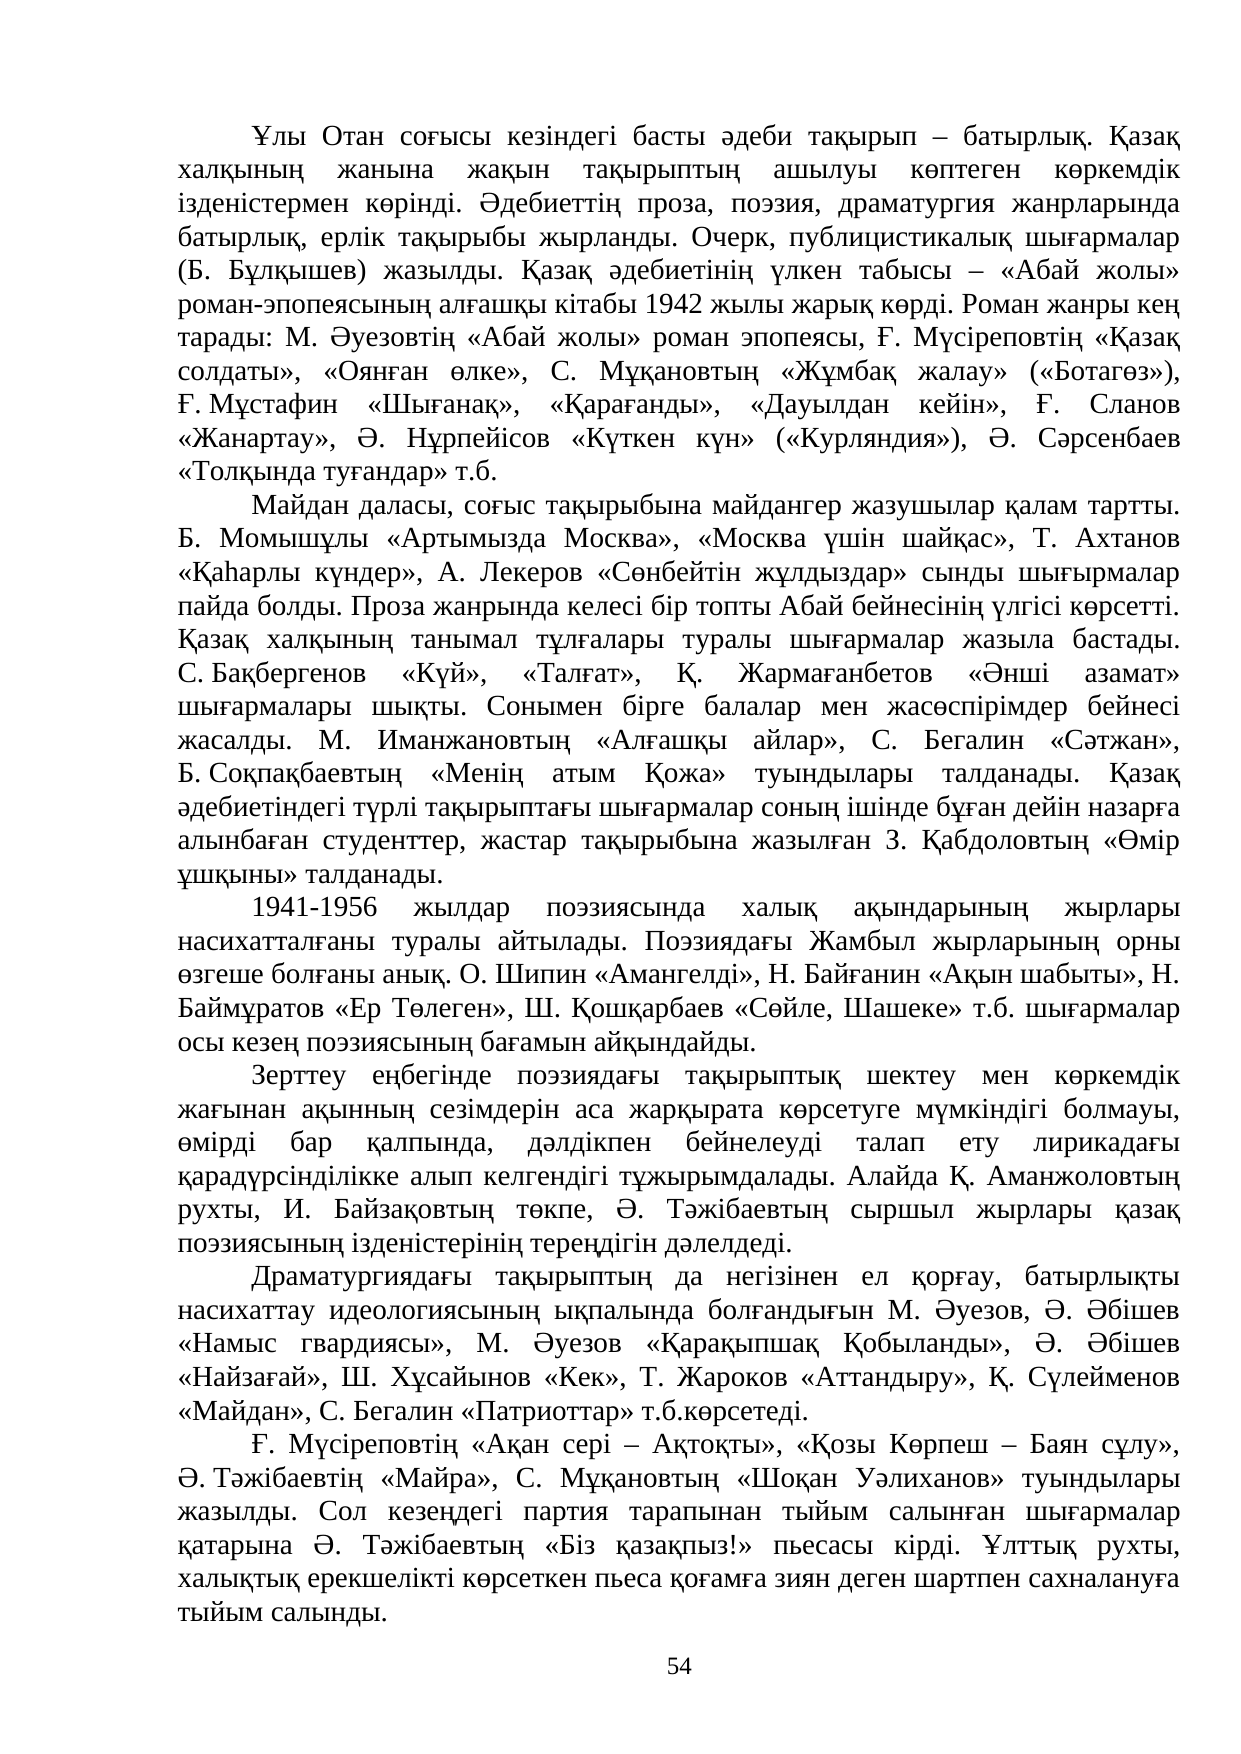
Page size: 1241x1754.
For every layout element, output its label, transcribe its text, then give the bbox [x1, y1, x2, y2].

text Драматургиядағы тақырыптың да негізінен ел қорғау, батырлықты насихаттау идеологиясының ықпалында болғандығын М. Әуезов, Ә. Әбішев «Намыс гвардиясы», М. Әуезов «Қарақыпшақ Қобыланды», Ә. Әбішев «Найзағай», Ш. Хұсайынов «Кек», Т. Жароков «Аттандыру», Қ. Сүлейменов «Майдан», С. Бегалин «Патриоттар» т.б.көрсетеді. [177, 1258, 1181, 1426]
text Майдан даласы, соғыс тақырыбына майдангер жазушылар қалам тартты. Б. Момышұлы «Артымызда Москва», «Москва үшін шайқас», Т. Ахтанов «Қаһарлы күндер», А. Лекеров «Сөнбейтін жұлдыздар» сынды шығырмалар пайда болды. Проза жанрында келесі бір топты Абай бейнесінің үлгісі көрсетті. Қазақ халқының танымал тұлғалары туралы шығармалар жазыла бастады. С. Бақбергенов «Күй», «Талғат», Қ. Жармағанбетов «Әнші азамат» шығармалары шықты. Сонымен бірге балалар мен жасөспірімдер бейнесі жасалды. М. Иманжановтың «Алғашқы айлар», С. Бегалин «Сәтжан», Б. Соқпақбаевтың «Менің атым Қожа» туындылары талданады. Қазақ әдебиетіндегі түрлі тақырыптағы шығармалар соның ішінде бұған дейін назарға алынбаған студенттер, жастар тақырыбына жазылған З. Қабдоловтың «Өмір ұшқыны» талданады. [177, 487, 1181, 889]
text Ғ. Мүсіреповтің «Ақан сері – Ақтоқты», «Қозы Көрпеш – Баян сұлу», Ә. Тәжібаевтің «Майра», С. Мұқановтың «Шоқан Уәлиханов» туындылары жазылды. Сол кезеңдегі партия тарапынан тыйым салынған шығармалар қатарына Ә. Тәжібаевтың «Біз қазақпыз!» пьесасы кірді. Ұлттық рухты, халықтық ерекшелікті көрсеткен пьеса қоғамға зиян деген шартпен сахналануға тыйым салынды. [177, 1426, 1181, 1627]
text Ұлы Отан соғысы кезіндегі басты әдеби тақырып – батырлық. Қазақ халқының жанына жақын тақырыптың ашылуы көптеген көркемдік ізденістермен көрінді. Әдебиеттің проза, поэзия, драматургия жанрларында батырлық, ерлік тақырыбы жырланды. Очерк, публицистикалық шығармалар (Б. Бұлқышев) жазылды. Қазақ әдебиетінің үлкен табысы – «Абай жолы» роман-эпопеясының алғашқы кітабы 1942 жылы жарық көрді. Роман жанры кең тарады: М. Әуезовтің «Абай жолы» роман эпопеясы, Ғ. Мүсіреповтің «Қазақ солдаты», «Оянған өлке», С. Мұқановтың «Жұмбақ жалау» («Ботагөз»), Ғ. Мұстафин «Шығанақ», «Қарағанды», «Дауылдан кейін», Ғ. Сланов «Жанартау», Ә. Нұрпейісов «Күткен күн» («Курляндия»), Ә. Сәрсенбаев «Толқында туғандар» т.б. [177, 118, 1181, 487]
text 1941-1956 жылдар поэзиясында халық ақындарының жырлары насихатталғаны туралы айтылады. Поэзиядағы Жамбыл жырларының орны өзгеше болғаны анық. О. Шипин «Амангелді», Н. Байғанин «Ақын шабыты», Н. Баймұратов «Ер Төлеген», Ш. Қошқарбаев «Сөйле, Шашеке» т.б. шығармалар осы кезең поэзиясының бағамын айқындайды. [177, 889, 1181, 1057]
text Зерттеу еңбегінде поэзиядағы тақырыптық шектеу мен көркемдік жағынан ақынның сезімдерін аса жарқырата көрсетуге мүмкіндігі болмауы, өмірді бар қалпында, дәлдікпен бейнелеуді талап ету лирикадағы қарадүрсінділікке алып келгендігі тұжырымдалады. Алайда Қ. Аманжоловтың рухты, И. Байзақовтың төкпе, Ә. Тәжібаевтың сыршыл жырлары қазақ поэзиясының ізденістерінің тереңдігін дәлелдеді. [177, 1057, 1181, 1258]
